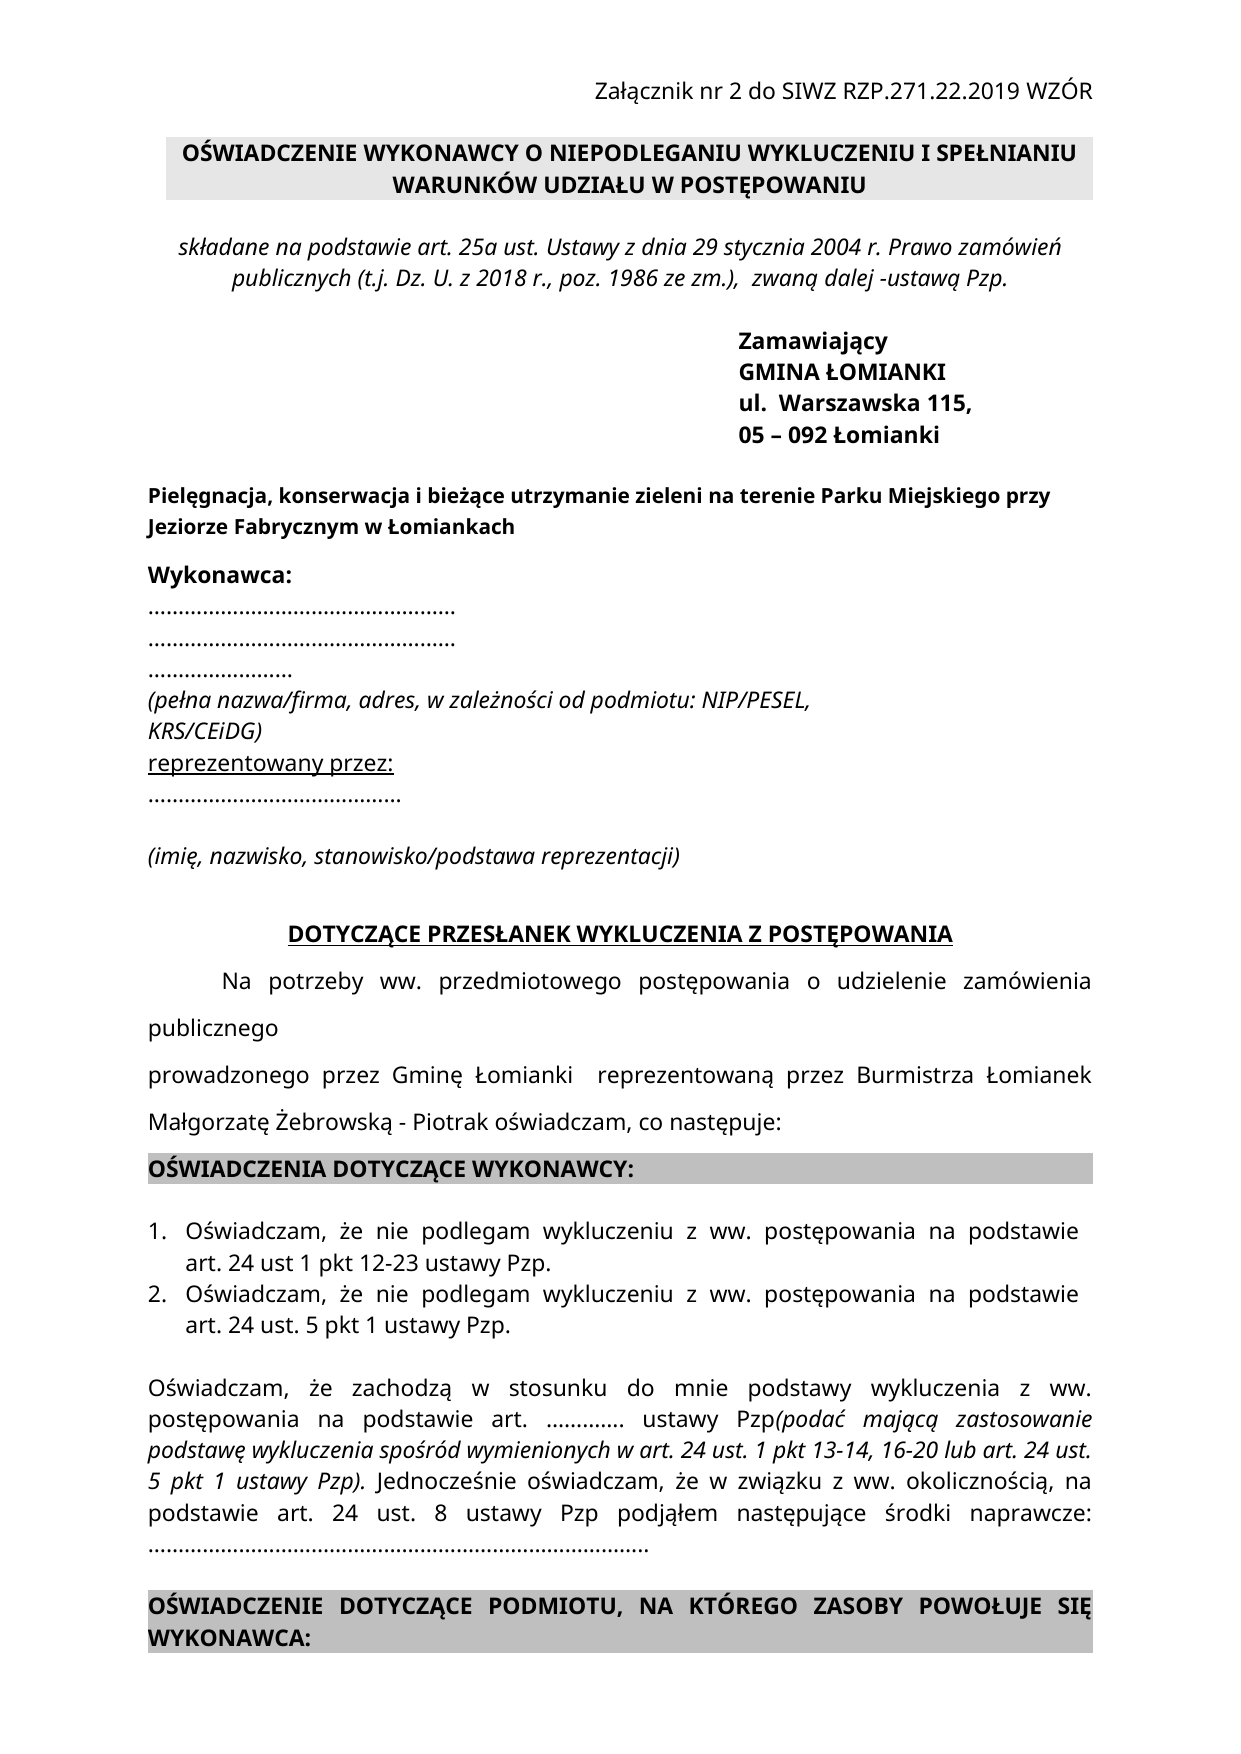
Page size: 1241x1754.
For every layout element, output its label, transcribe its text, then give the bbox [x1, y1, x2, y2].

text ……………………………………………………………………………………………………………… [148, 590, 472, 684]
text Pielęgnacja, konserwacja i bieżące utrzymanie zieleni na terenie Parku Miejskiego przy Jeziorze Fabrycznym w Łomiankach [148, 481, 1107, 540]
text Zamawiający [738, 325, 1093, 356]
list Oświadczam, że nie podlegam wykluczeniu z ww. postępowania na podstawie art. 24 ust 1 pkt 12-23 ustawy Pzp. [148, 1215, 1093, 1278]
text składane na podstawie art. 25a ust. Ustawy z dnia 29 stycznia 2004 r. Prawo zamówień publicznych (t.j. Dz. U. z 2018 r., poz. 1986 ze zm.), zwaną dalej -ustawą Pzp. [148, 231, 1093, 294]
text OŚWIADCZENIE WYKONAWCY O NIEPODLEGANIU WYKLUCZENIU I SPEŁNIANIU WARUNKÓW UDZIAŁU W POSTĘPOWANIU [166, 137, 1093, 200]
text reprezentowany przez: [148, 747, 1093, 778]
text Na potrzeby ww. przedmiotowego postępowania o udzielenie zamówienia publicznego prowadzonego przez Gminę Łomianki reprezentowaną przez Burmistrza Łomianek Małgorzatę Żebrowską - Piotrak oświadczam, co następuje: [148, 965, 1093, 1137]
text (pełna nazwa/firma, adres, w zależności od podmiotu: NIP/PESEL, KRS/CEiDG) [148, 684, 860, 747]
text Oświadczam, że zachodzą w stosunku do mnie podstawy wykluczenia z ww. postępowania na podstawie art. …………. ustawy Pzp(podać mającą zastosowanie podstawę wykluczenia spośród wymienionych w art. 24 ust. 1 pkt 13-14, 16-20 lub art. 24 ust. 5 pkt 1 ustawy Pzp). Jednocześnie oświadczam, że w związku z ww. okolicznością, na podstawie art. 24 ust. 8 ustawy Pzp podjąłem następujące środki naprawcze:……………………………………………………………………….. [148, 1372, 1093, 1559]
text OŚWIADCZENIA DOTYCZĄCE WYKONAWCY: [148, 1153, 1093, 1184]
text (imię, nazwisko, stanowisko/podstawa reprezentacji) [148, 840, 691, 872]
text 05 – 092 Łomianki [679, 419, 1093, 450]
text ul. Warszawska 115, [679, 387, 1093, 419]
text OŚWIADCZENIE DOTYCZĄCE PODMIOTU, NA KTÓREGO ZASOBY POWOŁUJE SIĘ WYKONAWCA: [148, 1590, 1093, 1653]
text Wykonawca: [148, 559, 1093, 590]
text GMINA ŁOMIANKI [679, 356, 1093, 387]
text …………………………………… [148, 778, 472, 809]
text Załącznik nr 2 do SIWZ RZP.271.22.2019 WZÓR [148, 75, 1093, 106]
list Oświadczam, że nie podlegam wykluczeniu z ww. postępowania na podstawie art. 24 ust. 5 pkt 1 ustawy Pzp. [148, 1278, 1093, 1340]
text DOTYCZĄCE PRZESŁANEK WYKLUCZENIA Z POSTĘPOWANIA [148, 918, 1093, 950]
